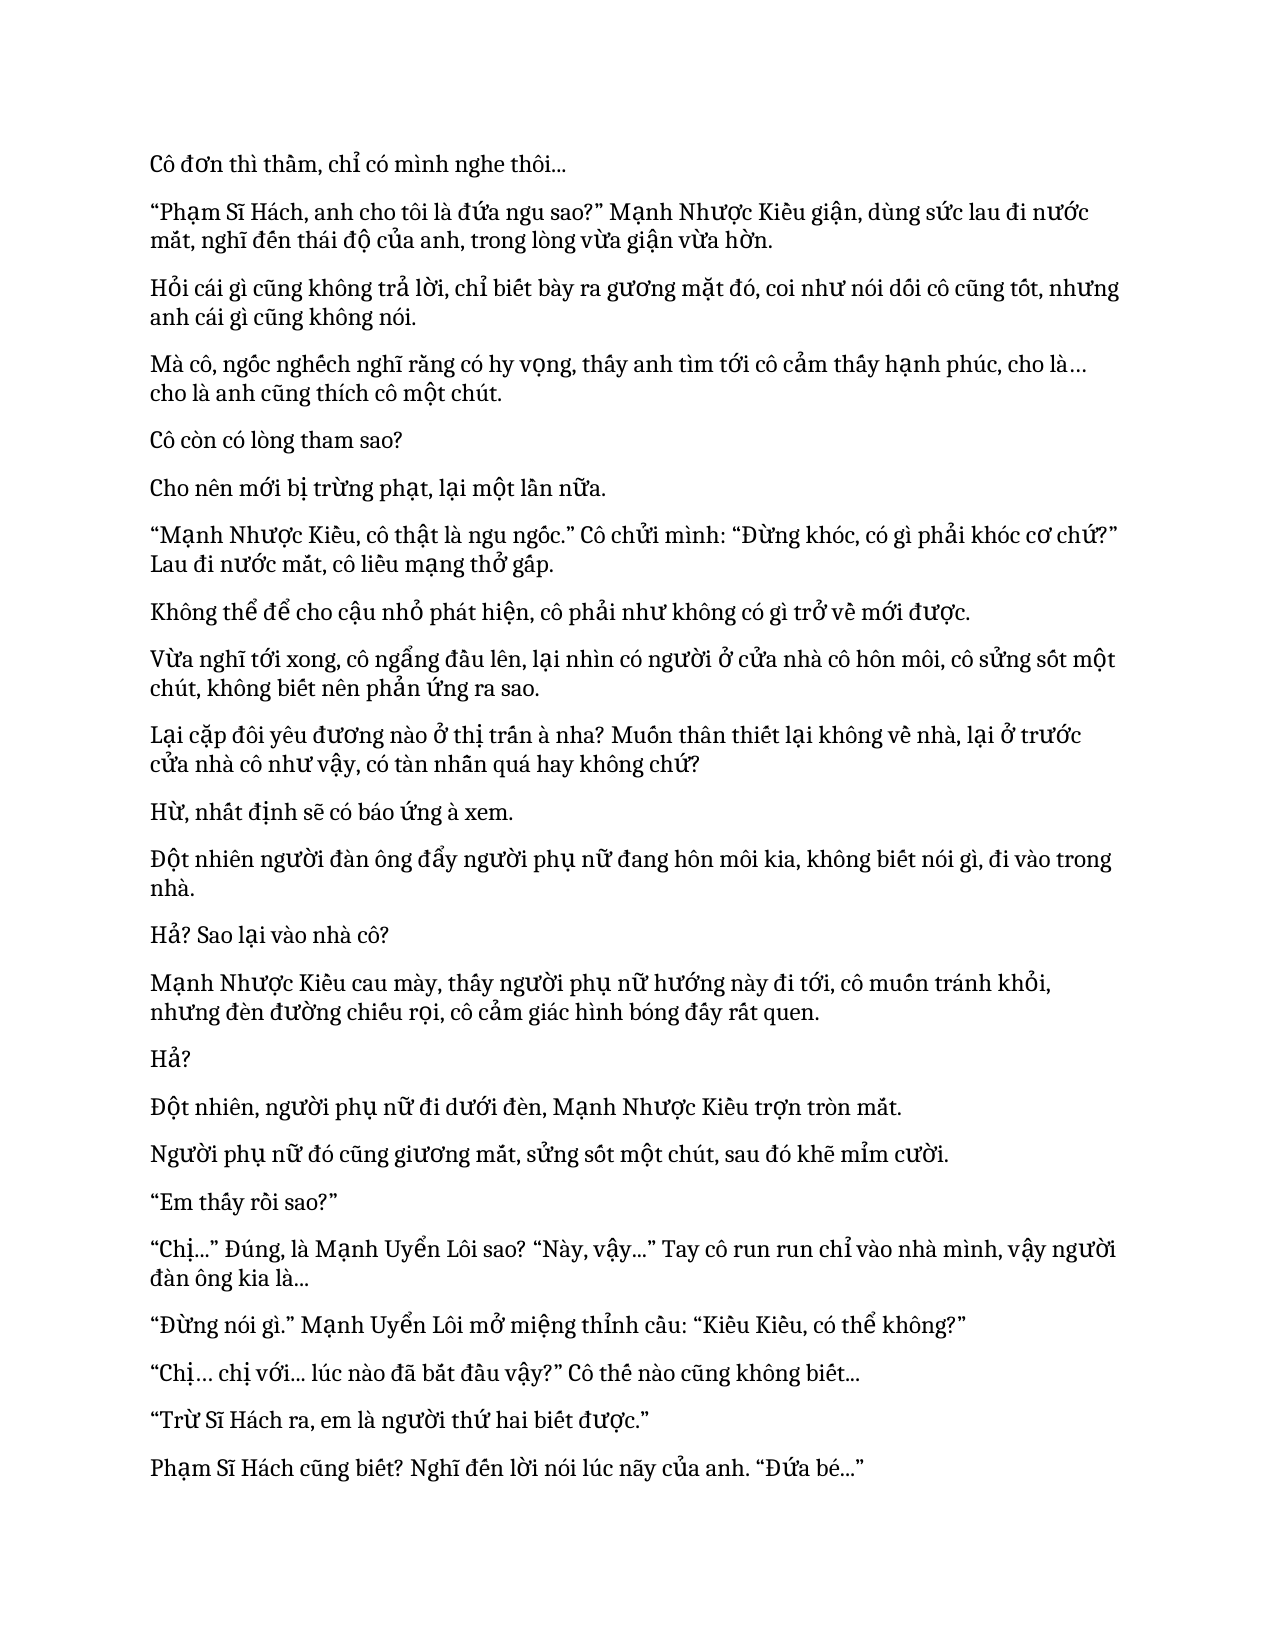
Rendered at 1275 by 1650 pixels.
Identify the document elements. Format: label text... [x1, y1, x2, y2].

text “Chị… chị với... lúc nào đã bắt đầu vậy?” Cô thế nào cũng không biết... [150, 1359, 1125, 1387]
text “Mạnh Nhược Kiều, cô thật là ngu ngốc.” Cô chửi mình: “Đừng khóc, có gì phải khóc cơ chứ?” Lau đi nước mắt, cô liều mạng thở gấp. [150, 521, 1125, 579]
text “Trừ Sĩ Hách ra, em là người thứ hai biết được.” [150, 1406, 1125, 1435]
text “Phạm Sĩ Hách, anh cho tôi là đứa ngu sao?” Mạnh Nhược Kiều giận, dùng sức lau đi nước mắt, nghĩ đến thái độ của anh, trong lòng vừa giận vừa hờn. [150, 197, 1125, 255]
text Phạm Sĩ Hách cũng biết? Nghĩ đến lời nói lúc nãy của anh. “Đứa bé...” [150, 1454, 1125, 1482]
text Người phụ nữ đó cũng giương mắt, sửng sốt một chút, sau đó khẽ mỉm cười. [150, 1140, 1125, 1169]
text Mà cô, ngốc nghếch nghĩ rằng có hy vọng, thấy anh tìm tới cô cảm thấy hạnh phúc, cho là… cho là anh cũng thích cô một chút. [150, 350, 1125, 407]
text Cô còn có lòng tham sao? [150, 426, 1125, 455]
text Mạnh Nhược Kiều cau mày, thấy người phụ nữ hướng này đi tới, cô muốn tránh khỏi, nhưng đèn đường chiếu rọi, cô cảm giác hình bóng đấy rất quen. [150, 969, 1125, 1026]
text Hừ, nhất định sẽ có báo ứng à xem. [150, 797, 1125, 826]
text Lại cặp đôi yêu đương nào ở thị trấn à nha? Muốn thân thiết lại không về nhà, lại ở trước cửa nhà cô như vậy, có tàn nhẫn quá hay không chứ? [150, 721, 1125, 779]
text “Đừng nói gì.” Mạnh Uyển Lôi mở miệng thỉnh cầu: “Kiều Kiều, có thể không?” [150, 1311, 1125, 1340]
text Cô đơn thì thầm, chỉ có mình nghe thôi... [150, 150, 1125, 179]
text Hả? [150, 1045, 1125, 1074]
text Cho nên mới bị trừng phạt, lại một lần nữa. [150, 474, 1125, 502]
text Hả? Sao lại vào nhà cô? [150, 921, 1125, 950]
text Đột nhiên, người phụ nữ đi dưới đèn, Mạnh Nhược Kiều trợn tròn mắt. [150, 1092, 1125, 1121]
text Hỏi cái gì cũng không trả lời, chỉ biết bày ra gương mặt đó, coi như nói dối cô cũng tốt, nhưng anh cái gì cũng không nói. [150, 274, 1125, 331]
text “Chị...” Đúng, là Mạnh Uyển Lôi sao? “Này, vậy...” Tay cô run run chỉ vào nhà mình, vậy người đàn ông kia là... [150, 1235, 1125, 1292]
text Không thể để cho cậu nhỏ phát hiện, cô phải như không có gì trở về mới được. [150, 597, 1125, 626]
text “Em thấy rồi sao?” [150, 1187, 1125, 1216]
text Đột nhiên người đàn ông đẩy người phụ nữ đang hôn môi kia, không biết nói gì, đi vào trong nhà. [150, 845, 1125, 902]
text Vừa nghĩ tới xong, cô ngẩng đầu lên, lại nhìn có người ở cửa nhà cô hôn môi, cô sửng sốt một chút, không biết nên phản ứng ra sao. [150, 645, 1125, 702]
